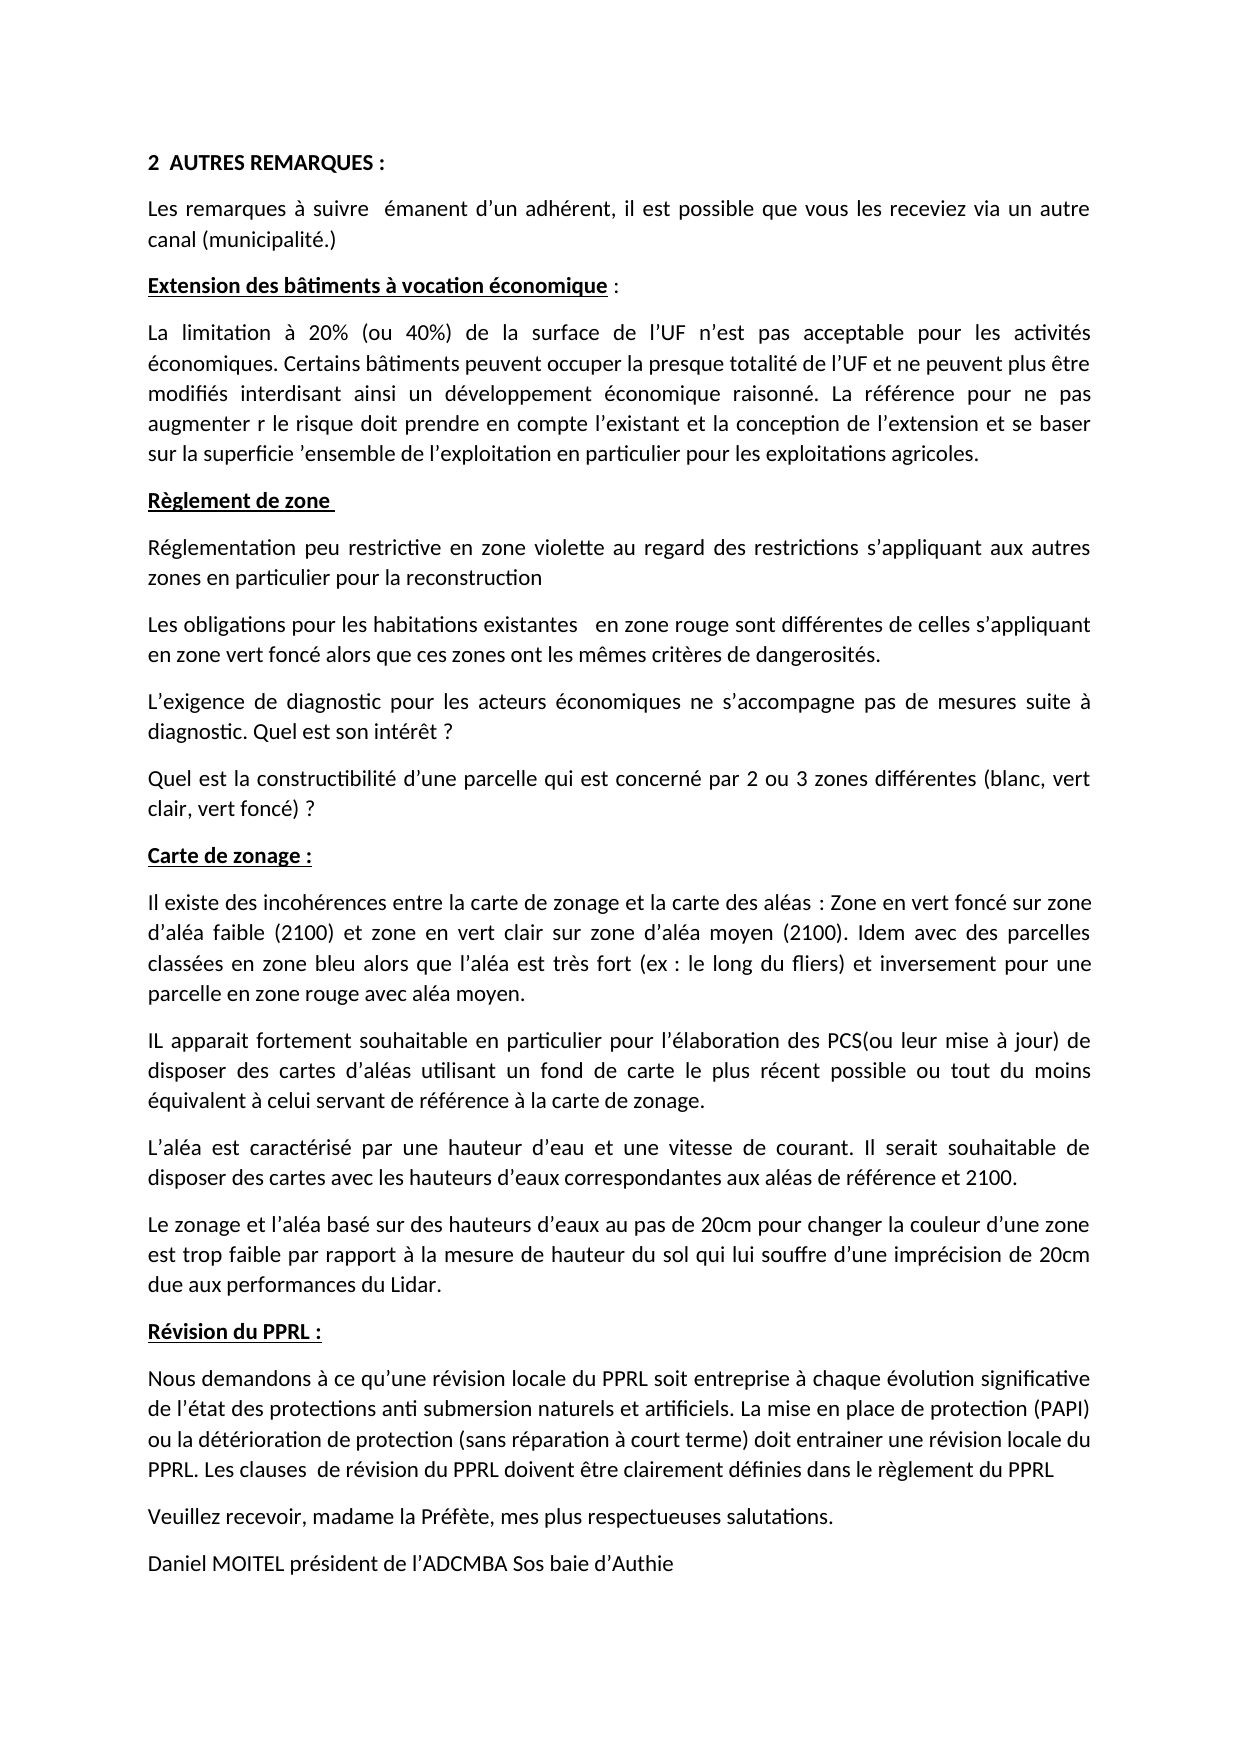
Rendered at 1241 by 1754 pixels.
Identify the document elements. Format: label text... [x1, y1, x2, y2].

text Les obligations pour les habitations existantes en zone rouge sont différentes de celles s’appliquant en zone vert foncé alors que ces zones ont les mêmes critères de dangerosités. [148, 610, 1093, 668]
text Le zonage et l’aléa basé sur des hauteurs d’eaux au pas de 20cm pour changer la couleur d’une zone est trop faible par rapport à la mesure de hauteur du sol qui lui souffre d’une imprécision de 20cm due aux performances du Lidar. [148, 1210, 1093, 1298]
text 2 AUTRES REMARQUES : [148, 148, 1093, 176]
text Révision du PPRL : [148, 1317, 1093, 1345]
text IL apparait fortement souhaitable en particulier pour l’élaboration des PCS(ou leur mise à jour) de disposer des cartes d’aléas utilisant un fond de carte le plus récent possible ou tout du moins équivalent à celui servant de référence à la carte de zonage. [148, 1026, 1093, 1114]
text Carte de zonage : [148, 841, 1093, 869]
text Les remarques à suivre émanent d’un adhérent, il est possible que vous les receviez via un autre canal (municipalité.) [148, 194, 1093, 253]
text La limitation à 20% (ou 40%) de la surface de l’UF n’est pas acceptable pour les activités économiques. Certains bâtiments peuvent occuper la presque totalité de l’UF et ne peuvent plus être modifiés interdisant ainsi un développement économique raisonné. La référence pour ne pas augmenter r le risque doit prendre en compte l’existant et la conception de l’extension et se baser sur la superficie ’ensemble de l’exploitation en particulier pour les exploitations agricoles. [148, 318, 1093, 467]
text Veuillez recevoir, madame la Préfète, mes plus respectueuses salutations. [148, 1502, 1093, 1530]
text Il existe des incohérences entre la carte de zonage et la carte des aléas : Zone en vert foncé sur zone d’aléa faible (2100) et zone en vert clair sur zone d’aléa moyen (2100). Idem avec des parcelles classées en zone bleu alors que l’aléa est très fort (ex : le long du fliers) et inversement pour une parcelle en zone rouge avec aléa moyen. [148, 888, 1093, 1007]
text Extension des bâtiments à vocation économique : [148, 272, 1093, 299]
text Quel est la constructibilité d’une parcelle qui est concerné par 2 ou 3 zones différentes (blanc, vert clair, vert foncé) ? [148, 764, 1093, 822]
text Nous demandons à ce qu’une révision locale du PPRL soit entreprise à chaque évolution significative de l’état des protections anti submersion naturels et artificiels. La mise en place de protection (PAPI) ou la détérioration de protection (sans réparation à court terme) doit entrainer une révision locale du PPRL. Les clauses de révision du PPRL doivent être clairement définies dans le règlement du PPRL [148, 1364, 1093, 1483]
text Daniel MOITEL président de l’ADCMBA Sos baie d’Authie [148, 1549, 1093, 1577]
text L’exigence de diagnostic pour les acteurs économiques ne s’accompagne pas de mesures suite à diagnostic. Quel est son intérêt ? [148, 687, 1093, 745]
text Règlement de zone [148, 486, 1093, 514]
text L’aléa est caractérisé par une hauteur d’eau et une vitesse de courant. Il serait souhaitable de disposer des cartes avec les hauteurs d’eaux correspondantes aux aléas de référence et 2100. [148, 1133, 1093, 1191]
text Réglementation peu restrictive en zone violette au regard des restrictions s’appliquant aux autres zones en particulier pour la reconstruction [148, 533, 1093, 591]
